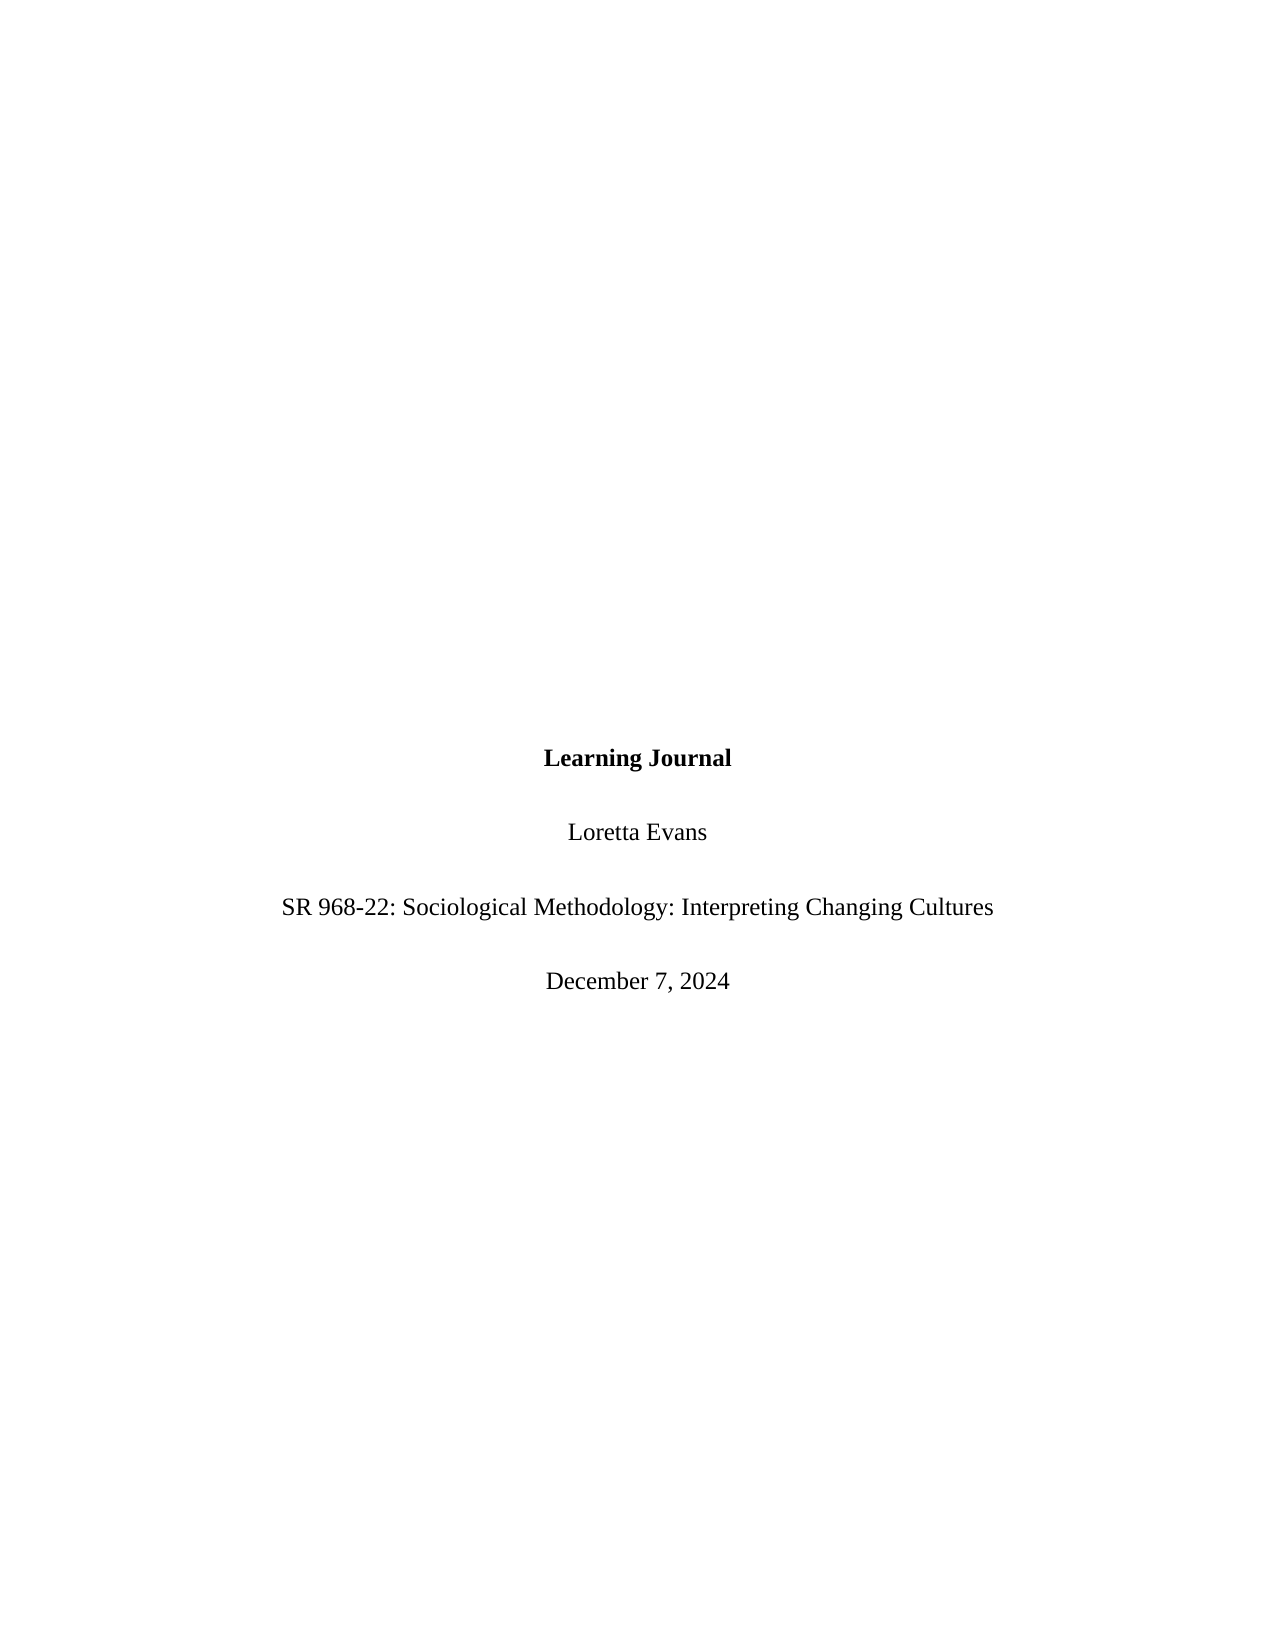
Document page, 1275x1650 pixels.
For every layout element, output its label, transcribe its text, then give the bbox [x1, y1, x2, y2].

text December 7, 2024 [150, 966, 1125, 994]
text SR 968-22: Sociological Methodology: Interpreting Changing Cultures [150, 892, 1125, 920]
text Learning Journal [150, 743, 1125, 772]
text Loretta Evans [150, 817, 1125, 846]
